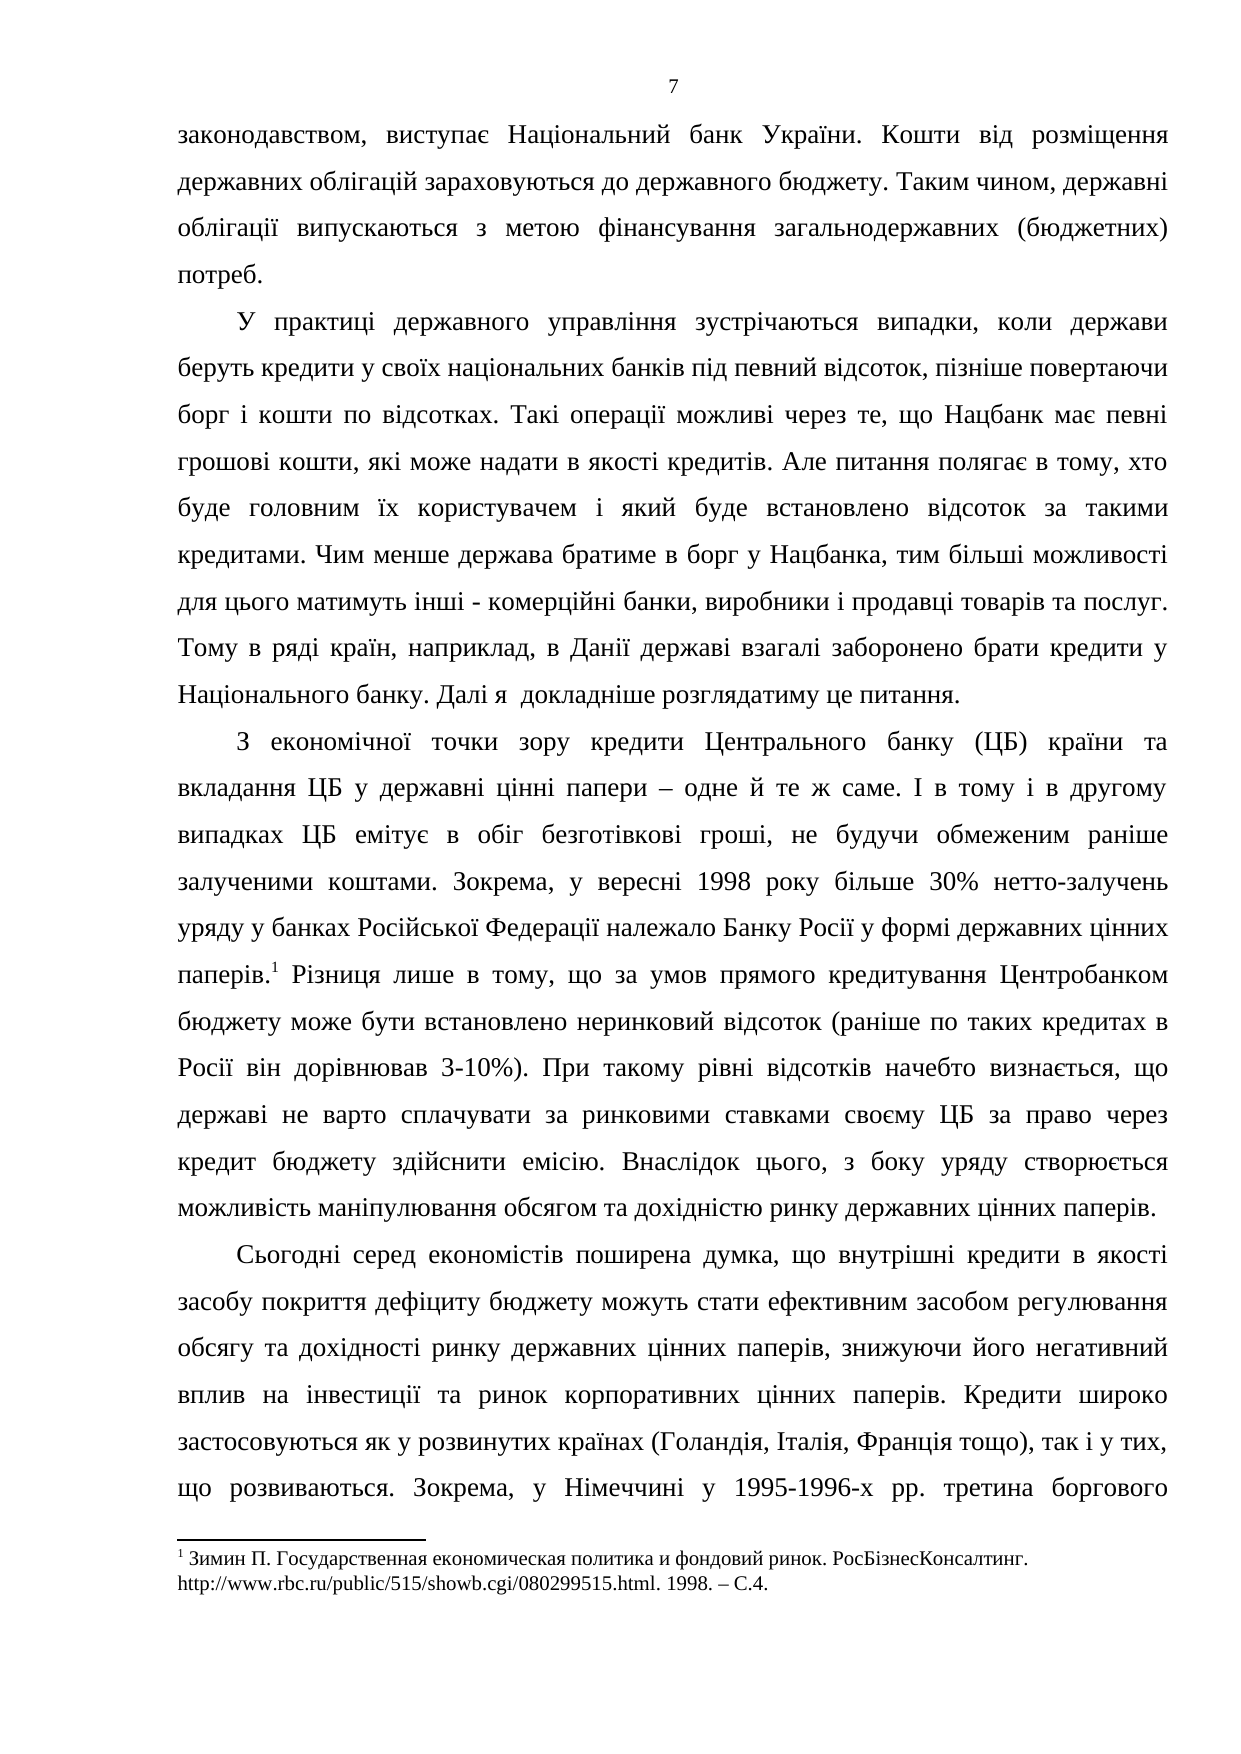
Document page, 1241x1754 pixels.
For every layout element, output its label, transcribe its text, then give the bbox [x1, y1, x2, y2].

text З економічної точки зору кредити Центрального банку (ЦБ) країни та вкладання ЦБ у державні цінні папери – одне й те ж саме. І в тому і в другому випадках ЦБ емітує в обіг безготівкові гроші, не будучи обмеженим раніше залученими коштами. Зокрема, у вересні 1998 року більше 30% нетто-залучень уряду у банках Російської Федерації належало Банку Росії у формі державних цінних паперів. Різниця лише в тому, що за умов прямого кредитування Центробанком бюджету може бути встановлено неринковий відсоток (раніше по таких кредитах в Росії він дорівнював 3-10%). При такому рівні відсотків начебто визнається, що державі не варто сплачувати за ринковими ставками своєму ЦБ за право через кредит бюджету здійснити емісію. Внаслідок цього, з боку уряду створюється можливість маніпулювання обсягом та дохідністю ринку державних цінних паперів. [177, 725, 1169, 1223]
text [177, 1238, 1169, 1503]
text У практиці державного управління зустрічаються випадки, коли держави беруть кредити у своїх національних банків під певний відсоток, пізніше повертаючи борг і кошти по відсотках. Такі операції можливі через те, що Нацбанк має певні грошові кошти, які може надати в якості кредитів. Але питання полягає в тому, хто буде головним їх користувачем і який буде встановлено відсоток за такими кредитами. Чим менше держава братиме в борг у Нацбанка, тим більші можливості для цього матимуть інші - комерційні банки, виробники і продавці товарів та послуг. Тому в ряді країн, наприклад, в Данії державі взагалі заборонено брати кредити у Національного банку. Далі я докладніше розглядатиму це питання. [177, 305, 1169, 709]
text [177, 118, 1169, 289]
